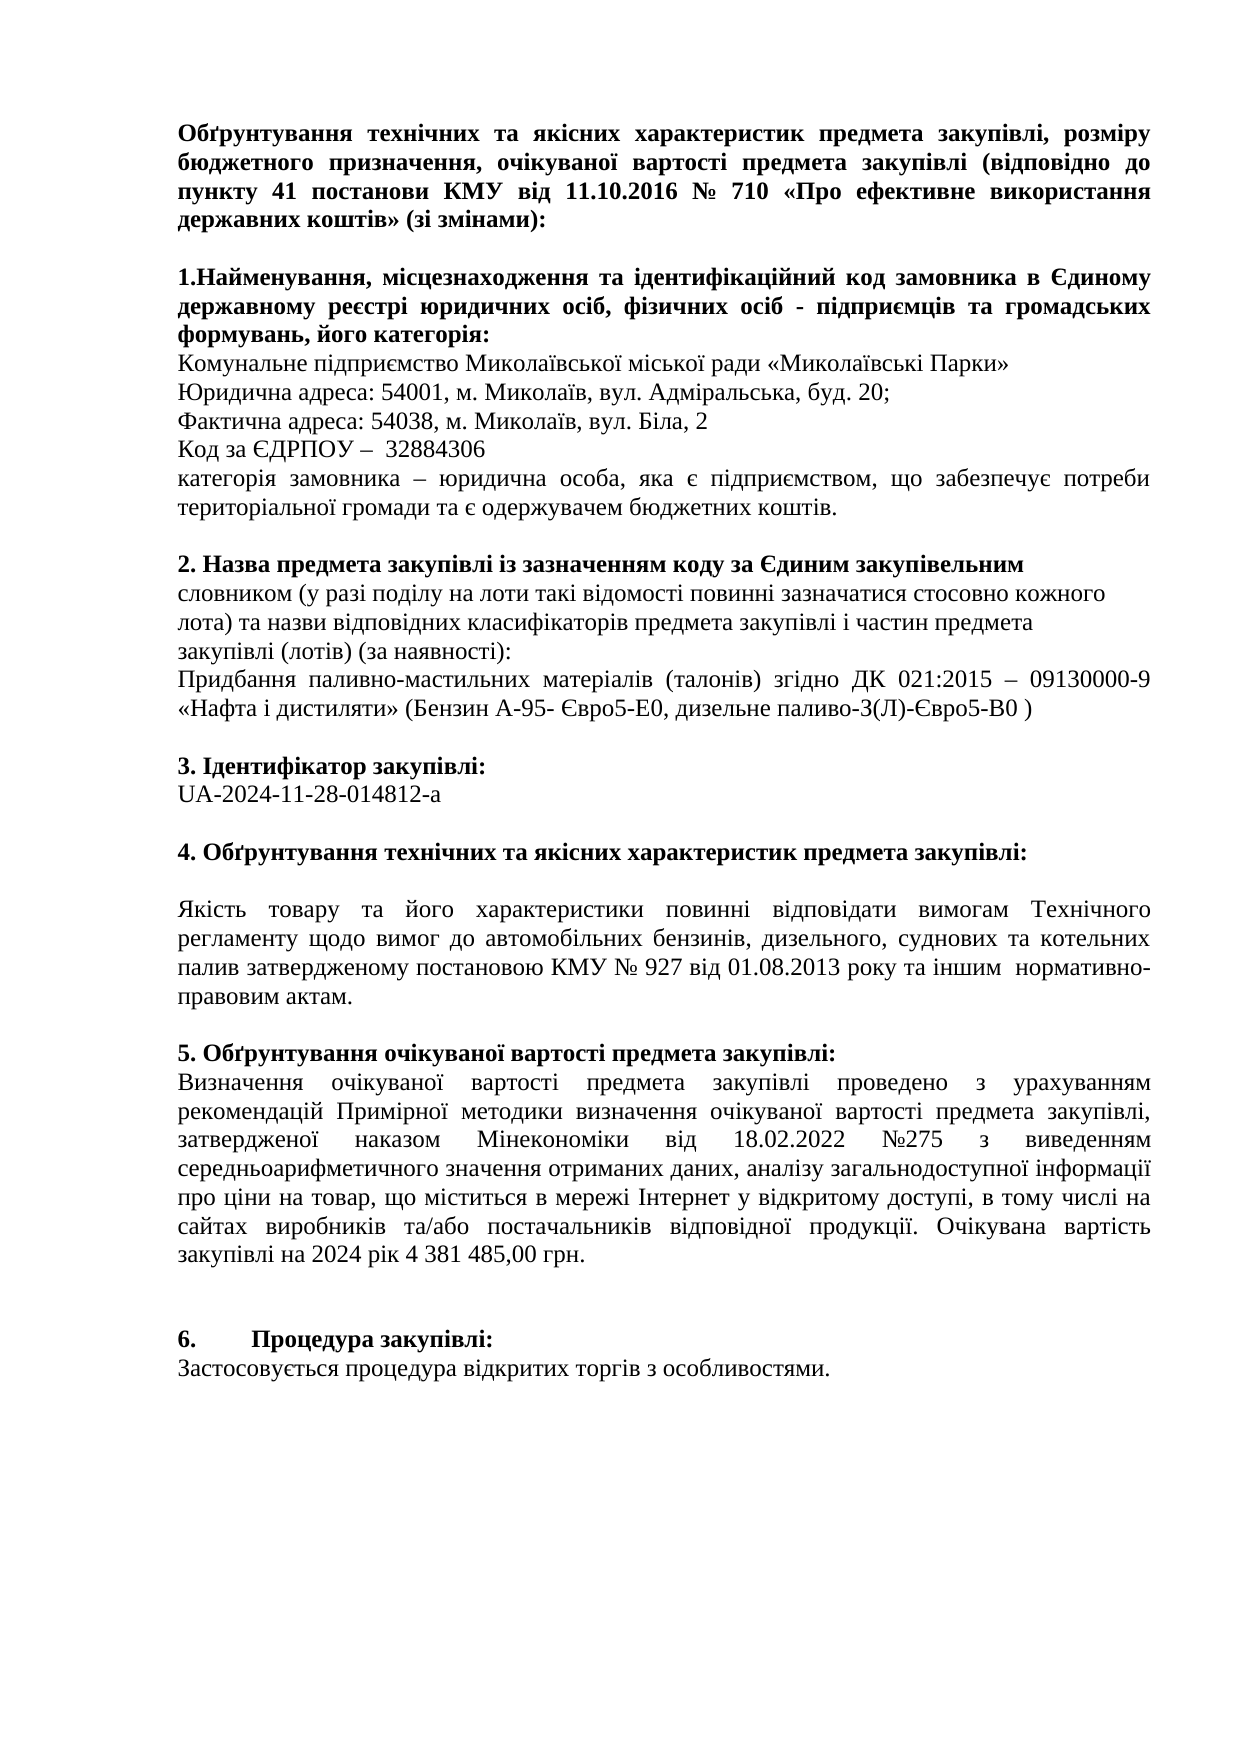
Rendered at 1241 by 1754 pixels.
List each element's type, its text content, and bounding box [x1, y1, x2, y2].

text Фактична адреса: 54038, м. Миколаїв, вул. Біла, 2 [177, 406, 1152, 434]
text Юридична адреса: 54001, м. Миколаїв, вул. Адміральська, буд. 20; [177, 377, 1152, 406]
text закупівлі (лотів) (за наявності): [177, 636, 1152, 664]
list Процедура закупівлі: [177, 1324, 1152, 1353]
text Придбання паливно-мастильних матеріалів (талонів) згідно ДК 021:2015 – 09130000-9 «Нафта і дистиляти» (Бензин А-95- Євро5-Е0, дизельне паливо-З(Л)-Євро5-В0 ) [177, 664, 1152, 722]
text Обґрунтування технічних та якісних характеристик предмета закупівлі, розміру бюджетного призначення, очікуваної вартості предмета закупівлі (відповідно до пункту 41 постанови КМУ від 11.10.2016 № 710 «Про ефективне використання державних коштів» (зі змінами): [177, 118, 1152, 233]
text Комунальне підприємство Миколаївської міської ради «Миколаївські Парки» [177, 348, 1152, 377]
text Визначення очікуваної вартості предмета закупівлі проведено з урахуванням рекомендацій Примірної методики визначення очікуваної вартості предмета закупівлі, затвердженої наказом Мінекономіки від 18.02.2022 №275 з виведенням середньоарифметичного значення отриманих даних, аналізу загальнодоступної інформації про ціни на товар, що міститься в мережі Інтернет у відкритому доступі, в тому числі на сайтах виробників та/або постачальників відповідної продукції. Очікувана вартість закупівлі на 2024 рік 4 381 485,00 грн. [177, 1067, 1152, 1268]
text 5. Обґрунтування очікуваної вартості предмета закупівлі: [177, 1038, 1152, 1067]
text Код за ЄДРПОУ – 32884306 [177, 434, 1152, 463]
text лота) та назви відповідних класифікаторів предмета закупівлі і частин предмета [177, 607, 1152, 636]
text 4. Обґрунтування технічних та якісних характеристик предмета закупівлі: [177, 837, 1152, 866]
text Якість товару та його характеристики повинні відповідати вимогам Технічного регламенту щодо вимог до автомобільних бензинів, дизельного, суднових та котельних палив затвердженому постановою КМУ № 927 від 01.08.2013 року та іншим нормативно-правовим актам. [177, 894, 1152, 1009]
text UA-2024-11-28-014812-a [177, 779, 1152, 808]
text словником (у разі поділу на лоти такі відомості повинні зазначатися стосовно кожного [177, 578, 1152, 607]
text 2. Назва предмета закупівлі із зазначенням коду за Єдиним закупівельним [177, 549, 1152, 578]
text 3. Ідентифікатор закупівлі: [177, 751, 1152, 779]
text категорія замовника – юридична особа, яка є підприємством, що забезпечує потреби територіальної громади та є одержувачем бюджетних коштів. [177, 463, 1152, 521]
text Застосовується процедура відкритих торгів з особливостями. [177, 1353, 1152, 1382]
text 1.Найменування, місцезнаходження та ідентифікаційний код замовника в Єдиному державному реєстрі юридичних осіб, фізичних осіб - підприємців та громадських формувань, його категорія: [177, 262, 1152, 348]
